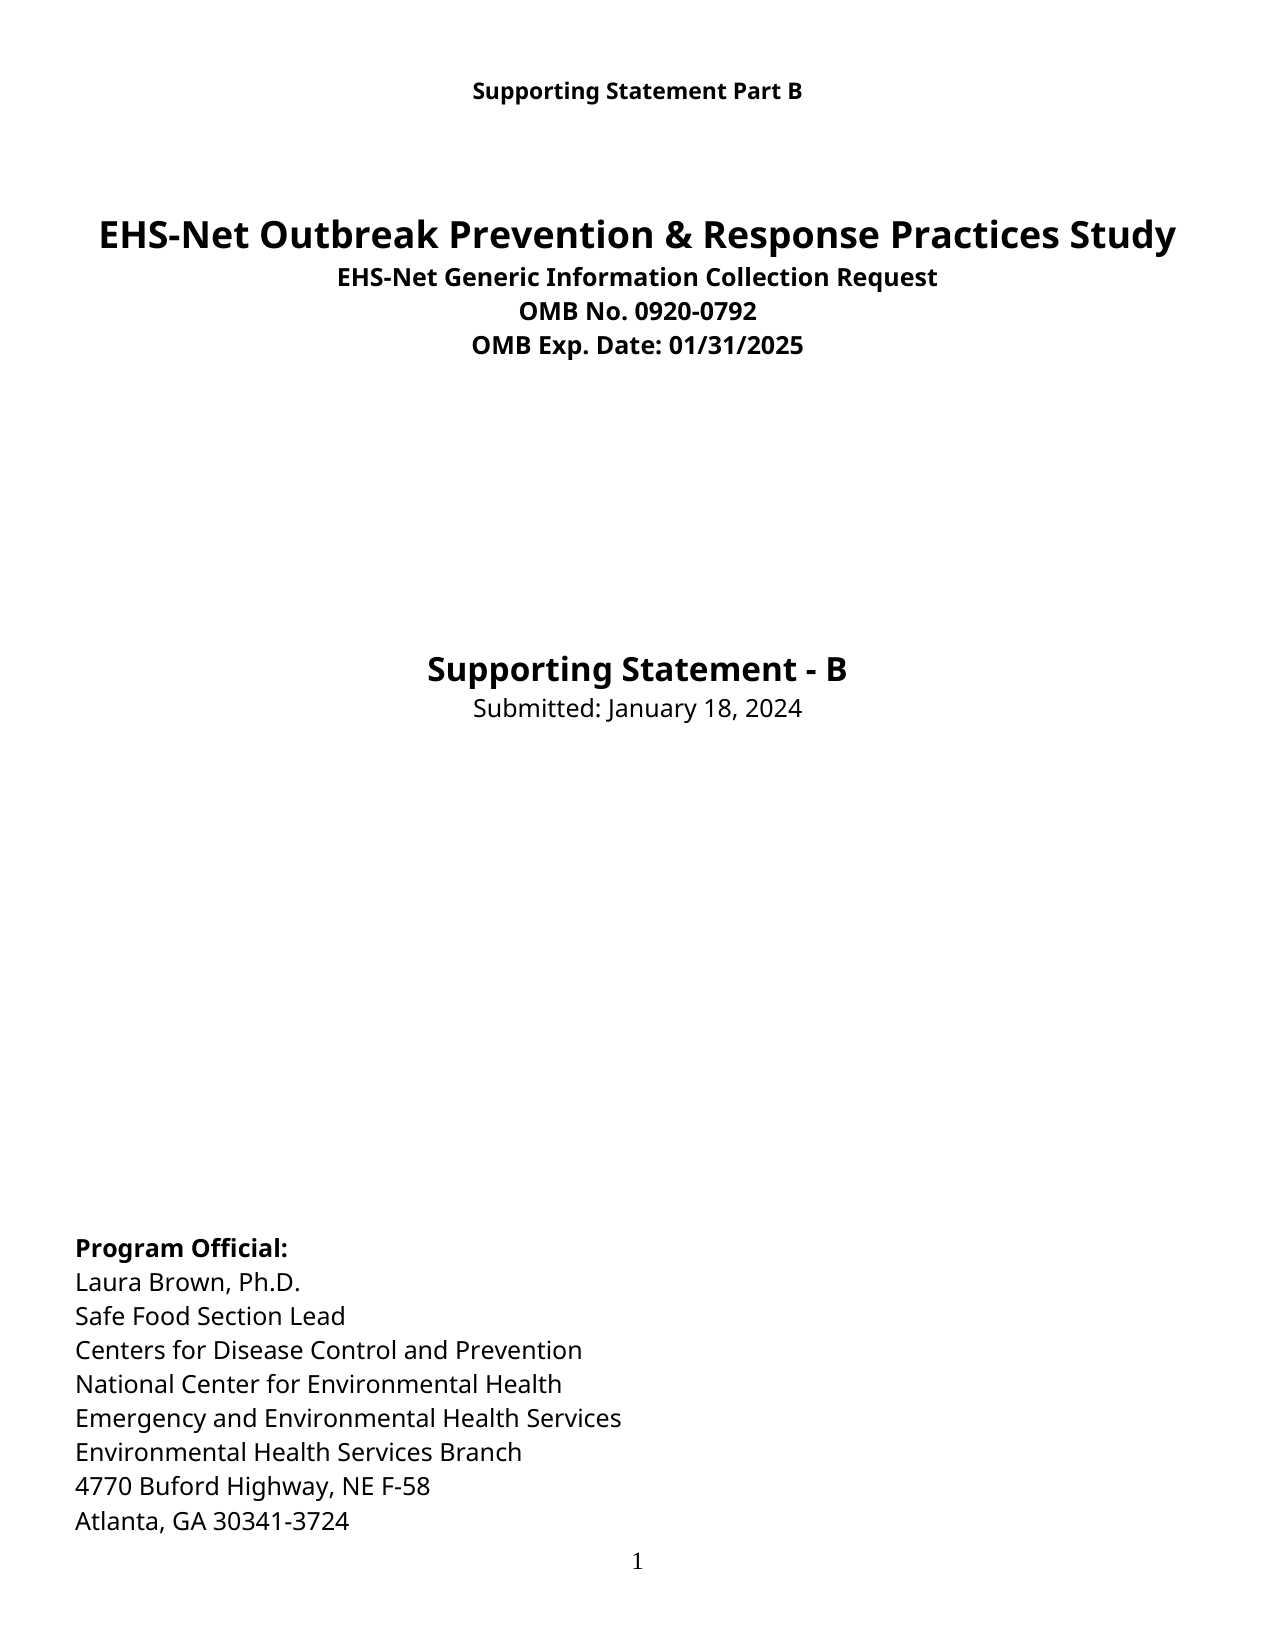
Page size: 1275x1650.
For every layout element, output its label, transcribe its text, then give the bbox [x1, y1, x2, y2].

text Emergency and Environmental Health Services [75, 1401, 1200, 1435]
text 4770 Buford Highway, NE F-58 [75, 1469, 1200, 1503]
text Supporting Statement - B [75, 646, 1200, 691]
text Submitted: January 18, 2024 [75, 691, 1200, 725]
text Safe Food Section Lead [75, 1299, 1200, 1333]
text EHS-Net Outbreak Prevention & Response Practices Study [75, 208, 1200, 259]
text OMB No. 0920-0792 [75, 293, 1200, 328]
text Environmental Health Services Branch [75, 1435, 1200, 1469]
text National Center for Environmental Health [75, 1367, 1200, 1401]
text OMB Exp. Date: 01/31/2025 [75, 328, 1200, 362]
text Laura Brown, Ph.D. [75, 1265, 1200, 1299]
list Program Official: [75, 1231, 1200, 1265]
text Atlanta, GA 30341-3724 [75, 1503, 1200, 1537]
text Centers for Disease Control and Prevention [75, 1333, 1200, 1367]
text EHS-Net Generic Information Collection Request [75, 259, 1200, 293]
